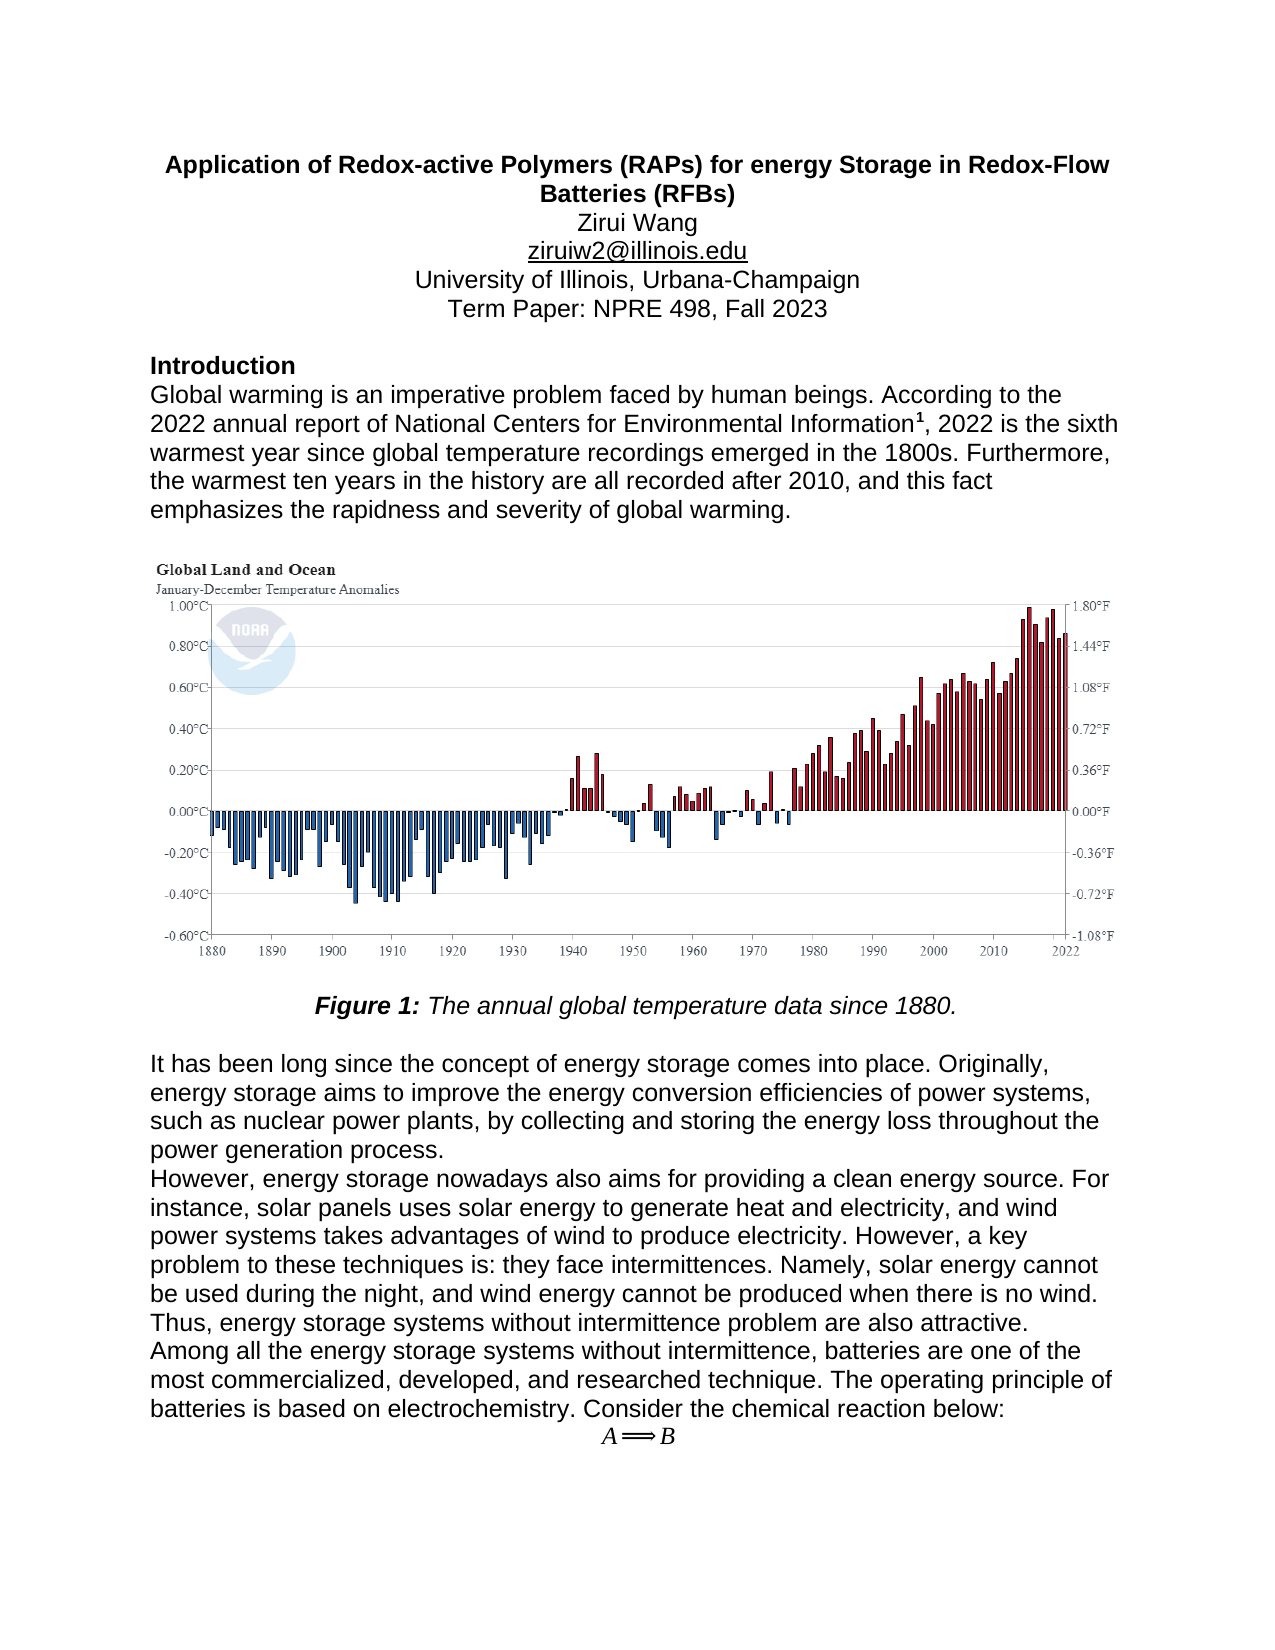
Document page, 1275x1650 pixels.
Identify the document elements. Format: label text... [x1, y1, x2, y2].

text Among all the energy storage systems without intermittence, batteries are one of the most commercialized, developed, and researched technique. The operating principle of batteries is based on electrochemistry. Consider the chemical reaction below: [150, 1336, 1125, 1423]
text Application of Redox-active Polymers (RAPs) for energy Storage in Redox-Flow Batteries (RFBs) [736, 150, 1125, 207]
text Zirui Wang [150, 207, 1125, 236]
picture [150, 552, 1125, 992]
text Application of Redox-active Polymers (RAPs) for energy Storage in Redox-Flow Batteries (RFBs) [150, 150, 540, 207]
text University of Illinois, Urbana-Champaign [150, 265, 1125, 294]
text ziruiw2@illinois.edu [150, 236, 1125, 265]
text It has been long since the concept of energy storage comes into place. Originally, energy storage aims to improve the energy conversion efficiencies of power systems, such as nuclear power plants, by collecting and storing the energy loss throughout the power generation process. [150, 1049, 1125, 1164]
text However, energy storage nowadays also aims for providing a clean energy source. For instance, solar panels uses solar energy to generate heat and electricity, and wind power systems takes advantages of wind to produce electricity. However, a key problem to these techniques is: they face intermittences. Namely, solar energy cannot be used during the night, and wind energy cannot be produced when there is no wind. Thus, energy storage systems without intermittence problem are also attractive. [150, 1164, 1125, 1336]
text Figure 1: The annual global temperature data since 1880. [150, 992, 1125, 1020]
text Term Paper: NPRE 498, Fall 2023 [150, 294, 1125, 322]
text Global warming is an imperative problem faced by human beings. According to the 2022 annual report of National Centers for Environmental Information1, 2022 is the sixth warmest year since global temperature recordings emerged in the 1800s. Furthermore, the warmest ten years in the history are all recorded after 2010, and this fact emphasizes the rapidness and severity of global warming. [150, 380, 1125, 524]
text Introduction [150, 351, 1125, 380]
